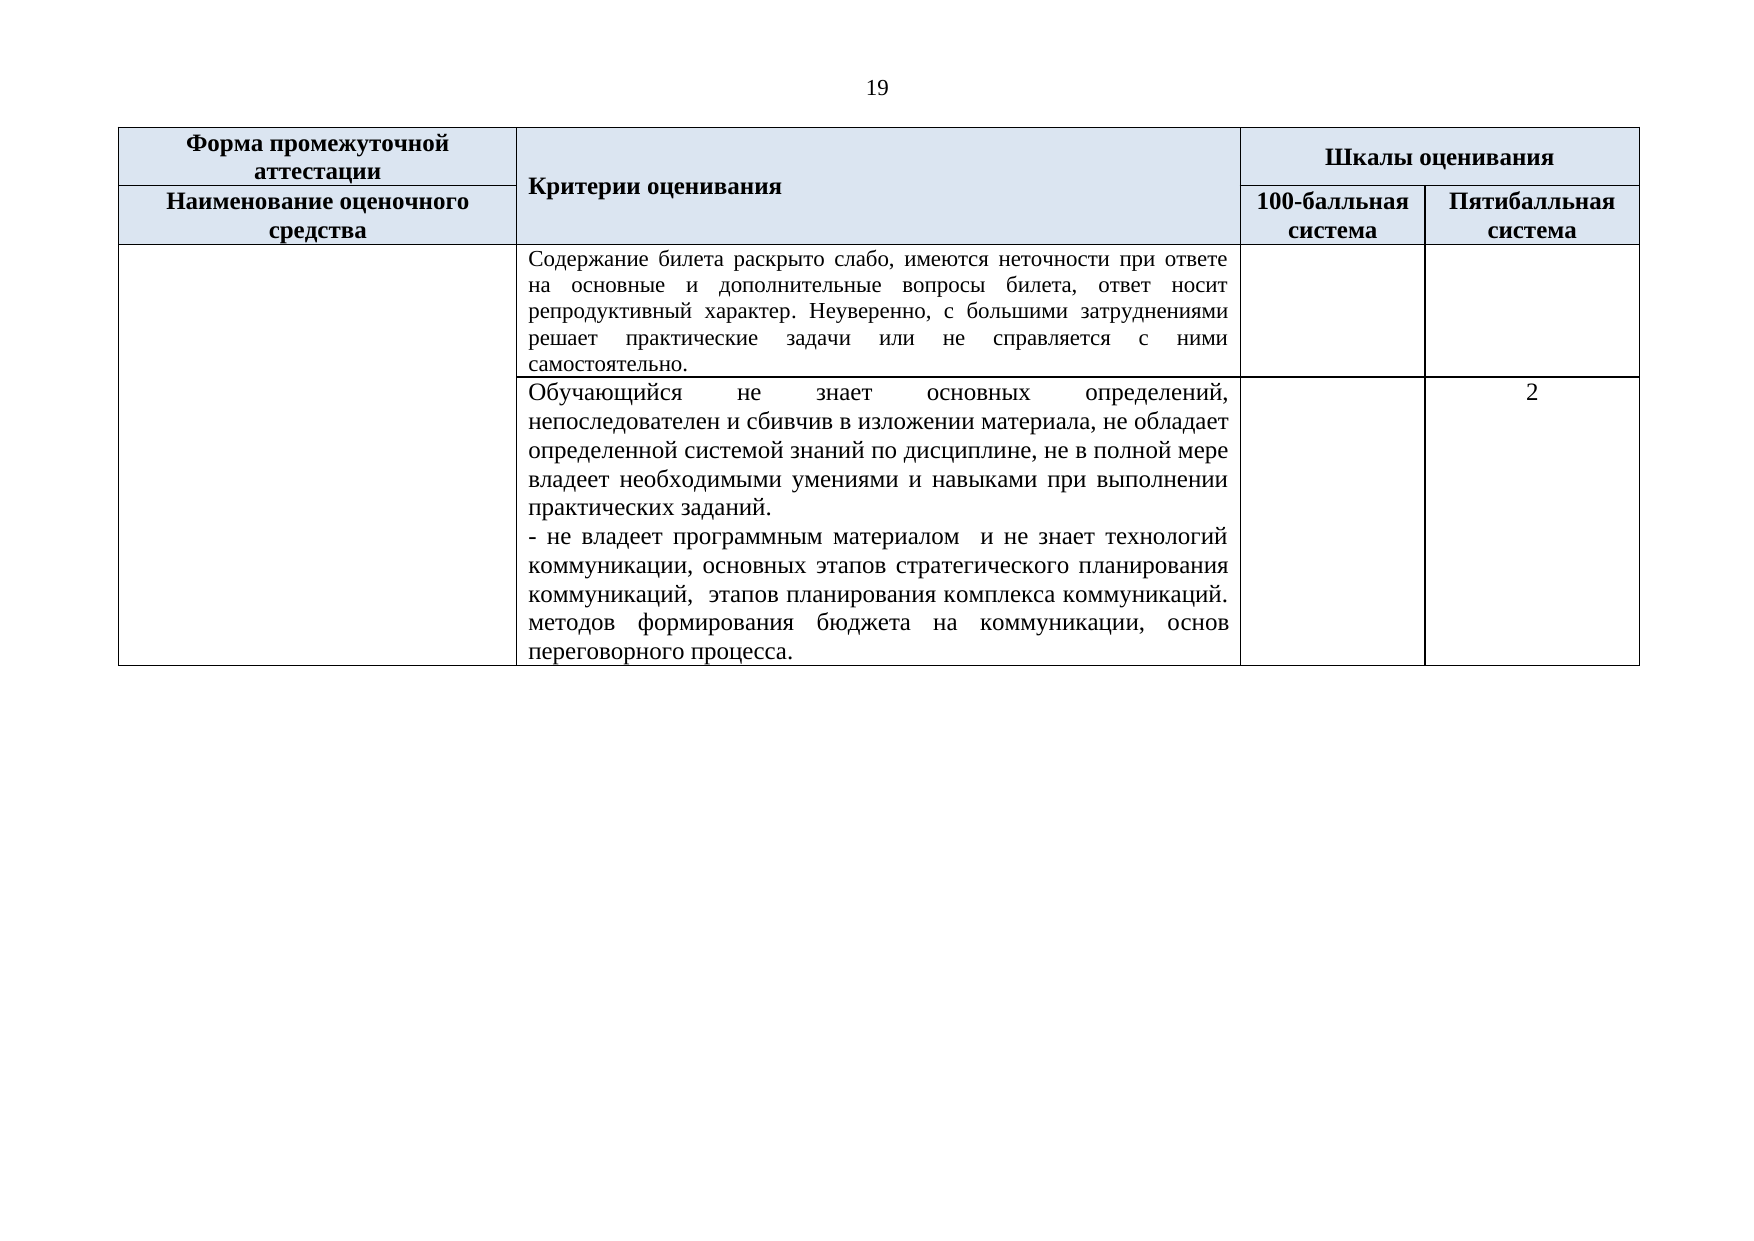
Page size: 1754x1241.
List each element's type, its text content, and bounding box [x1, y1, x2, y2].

table_cell Наименование оценочного средства [119, 186, 516, 244]
table_header Шкалы оценивания [1241, 128, 1639, 185]
table_cell Пятибалльная система [1426, 186, 1639, 244]
table_cell [1241, 245, 1424, 376]
table_cell 100-балльная система [1241, 186, 1424, 244]
table_cell Обучающийся не знает основных определений, непоследователен и сбивчив в изложении материала, не обладает определенной системой знаний по дисциплине, не в полной мере владеет необходимыми умениями и навыками при выполнении практических заданий. - не владеет программным материалом и не знает технологий коммуникации, основных этапов стратегического планирования коммуникаций, этапов планирования комплекса коммуникаций. методов формирования бюджета на коммуникации, основ переговорного процесса. [517, 378, 1240, 665]
table_header Форма промежуточной аттестации [119, 128, 516, 185]
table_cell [517, 245, 1240, 376]
table_cell 2 [1426, 378, 1639, 665]
table_header Критерии оценивания [517, 128, 1240, 244]
table_cell [1241, 378, 1424, 665]
table_cell 3 [1426, 245, 1639, 376]
